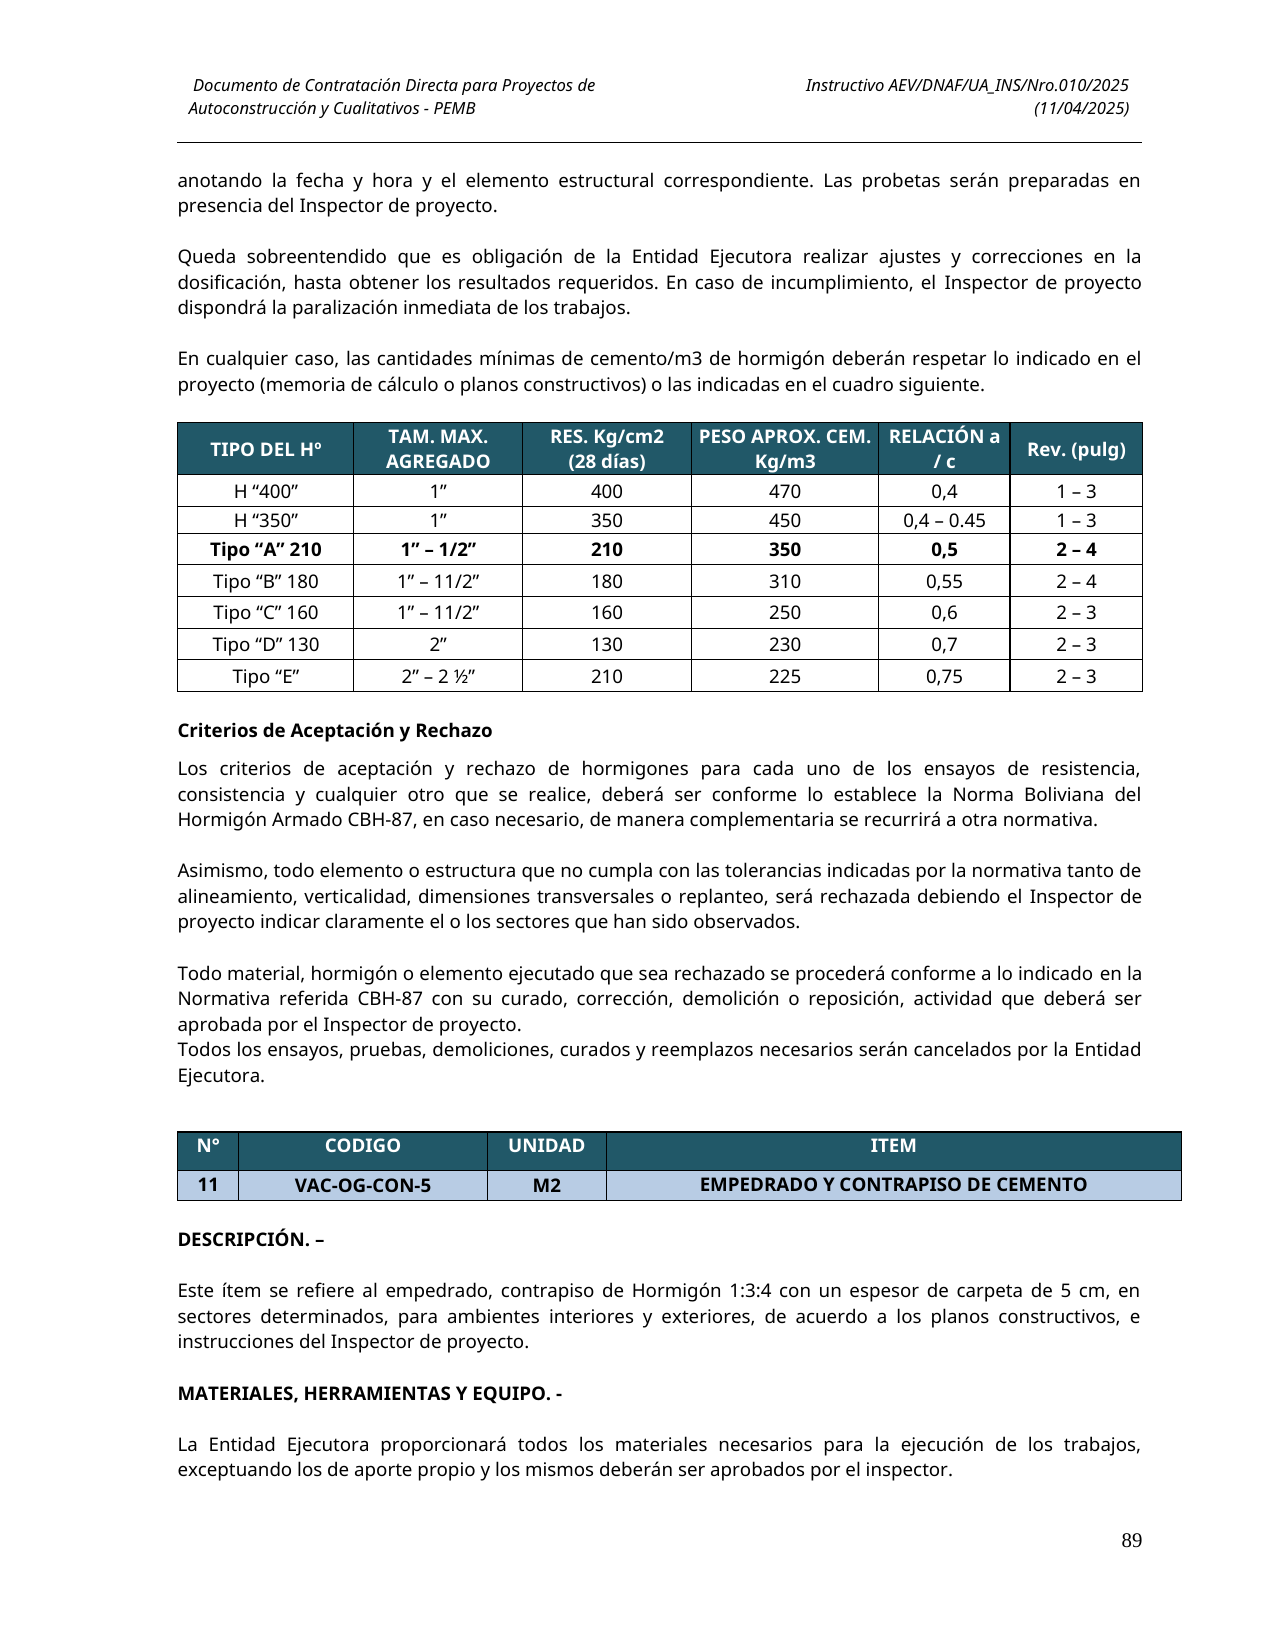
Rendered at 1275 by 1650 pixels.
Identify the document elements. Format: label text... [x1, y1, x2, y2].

text Queda sobreentendido que es obligación de la Entidad Ejecutora realizar ajustes y correcciones en la dosificación, hasta obtener los resultados requeridos. En caso de incumplimiento, el Inspector de proyecto dispondrá la paralización inmediata de los trabajos. [177, 244, 1142, 320]
text Criterios de Aceptación y Rechazo [177, 718, 1142, 743]
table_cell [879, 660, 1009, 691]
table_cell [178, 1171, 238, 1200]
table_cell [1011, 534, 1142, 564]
text Asimismo, todo elemento o estructura que no cumpla con las tolerancias indicadas por la normativa tanto de alineamiento, verticalidad, dimensiones transversales o replanteo, será rechazada debiendo el Inspector de proyecto indicar claramente el o los sectores que han sido observados. [177, 858, 1142, 934]
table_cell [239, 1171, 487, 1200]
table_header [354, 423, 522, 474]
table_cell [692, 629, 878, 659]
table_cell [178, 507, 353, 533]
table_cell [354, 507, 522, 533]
text Este ítem se refiere al empedrado, contrapiso de Hormigón 1:3:4 con un espesor de carpeta de 5 cm, en sectores determinados, para ambientes interiores y exteriores, de acuerdo a los planos constructivos, e instrucciones del Inspector de proyecto. [177, 1278, 1142, 1354]
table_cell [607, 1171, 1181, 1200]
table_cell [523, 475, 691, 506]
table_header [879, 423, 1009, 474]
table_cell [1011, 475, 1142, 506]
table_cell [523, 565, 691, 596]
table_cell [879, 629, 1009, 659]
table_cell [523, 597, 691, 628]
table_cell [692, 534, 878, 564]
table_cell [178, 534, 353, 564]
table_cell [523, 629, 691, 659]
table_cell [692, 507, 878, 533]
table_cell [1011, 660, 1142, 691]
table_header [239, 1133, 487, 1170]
text La Entidad Ejecutora proporcionará todos los materiales necesarios para la ejecución de los trabajos, exceptuando los de aporte propio y los mismos deberán ser aprobados por el inspector. [177, 1431, 1142, 1482]
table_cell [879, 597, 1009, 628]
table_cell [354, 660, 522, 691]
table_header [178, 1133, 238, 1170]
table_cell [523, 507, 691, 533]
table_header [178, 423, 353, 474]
text Todo material, hormigón o elemento ejecutado que sea rechazado se procederá conforme a lo indicado en la Normativa referida CBH-87 con su curado, corrección, demolición o reposición, actividad que deberá ser aprobada por el Inspector de proyecto. [177, 960, 1142, 1036]
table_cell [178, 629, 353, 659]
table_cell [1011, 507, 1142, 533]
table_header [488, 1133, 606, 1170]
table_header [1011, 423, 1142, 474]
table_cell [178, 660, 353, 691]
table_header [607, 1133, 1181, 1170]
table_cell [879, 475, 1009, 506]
text Los criterios de aceptación y rechazo de hormigones para cada uno de los ensayos de resistencia, consistencia y cualquier otro que se realice, deberá ser conforme lo establece la Norma Boliviana del Hormigón Armado CBH-87, en caso necesario, de manera complementaria se recurrirá a otra normativa. [177, 756, 1142, 832]
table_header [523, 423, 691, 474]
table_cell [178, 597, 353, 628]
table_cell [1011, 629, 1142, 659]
text Todos los ensayos, pruebas, demoliciones, curados y reemplazos necesarios serán cancelados por la Entidad Ejecutora. [177, 1036, 1142, 1087]
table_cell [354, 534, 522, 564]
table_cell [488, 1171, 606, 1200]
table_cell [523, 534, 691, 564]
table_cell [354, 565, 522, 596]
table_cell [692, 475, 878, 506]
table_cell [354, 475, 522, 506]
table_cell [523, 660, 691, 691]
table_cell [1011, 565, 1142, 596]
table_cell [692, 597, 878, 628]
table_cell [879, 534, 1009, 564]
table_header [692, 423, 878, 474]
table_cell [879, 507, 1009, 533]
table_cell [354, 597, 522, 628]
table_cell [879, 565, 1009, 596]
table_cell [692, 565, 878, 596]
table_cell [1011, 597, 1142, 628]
text MATERIALES, HERRAMIENTAS Y EQUIPO. - [177, 1380, 1142, 1405]
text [177, 167, 1142, 218]
text DESCRIPCIÓN. – [177, 1227, 1142, 1252]
text En cualquier caso, las cantidades mínimas de cemento/m3 de hormigón deberán respetar lo indicado en el proyecto (memoria de cálculo o planos constructivos) o las indicadas en el cuadro siguiente. [177, 346, 1142, 397]
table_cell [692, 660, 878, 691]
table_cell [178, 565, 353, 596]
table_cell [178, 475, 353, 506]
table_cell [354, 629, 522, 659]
